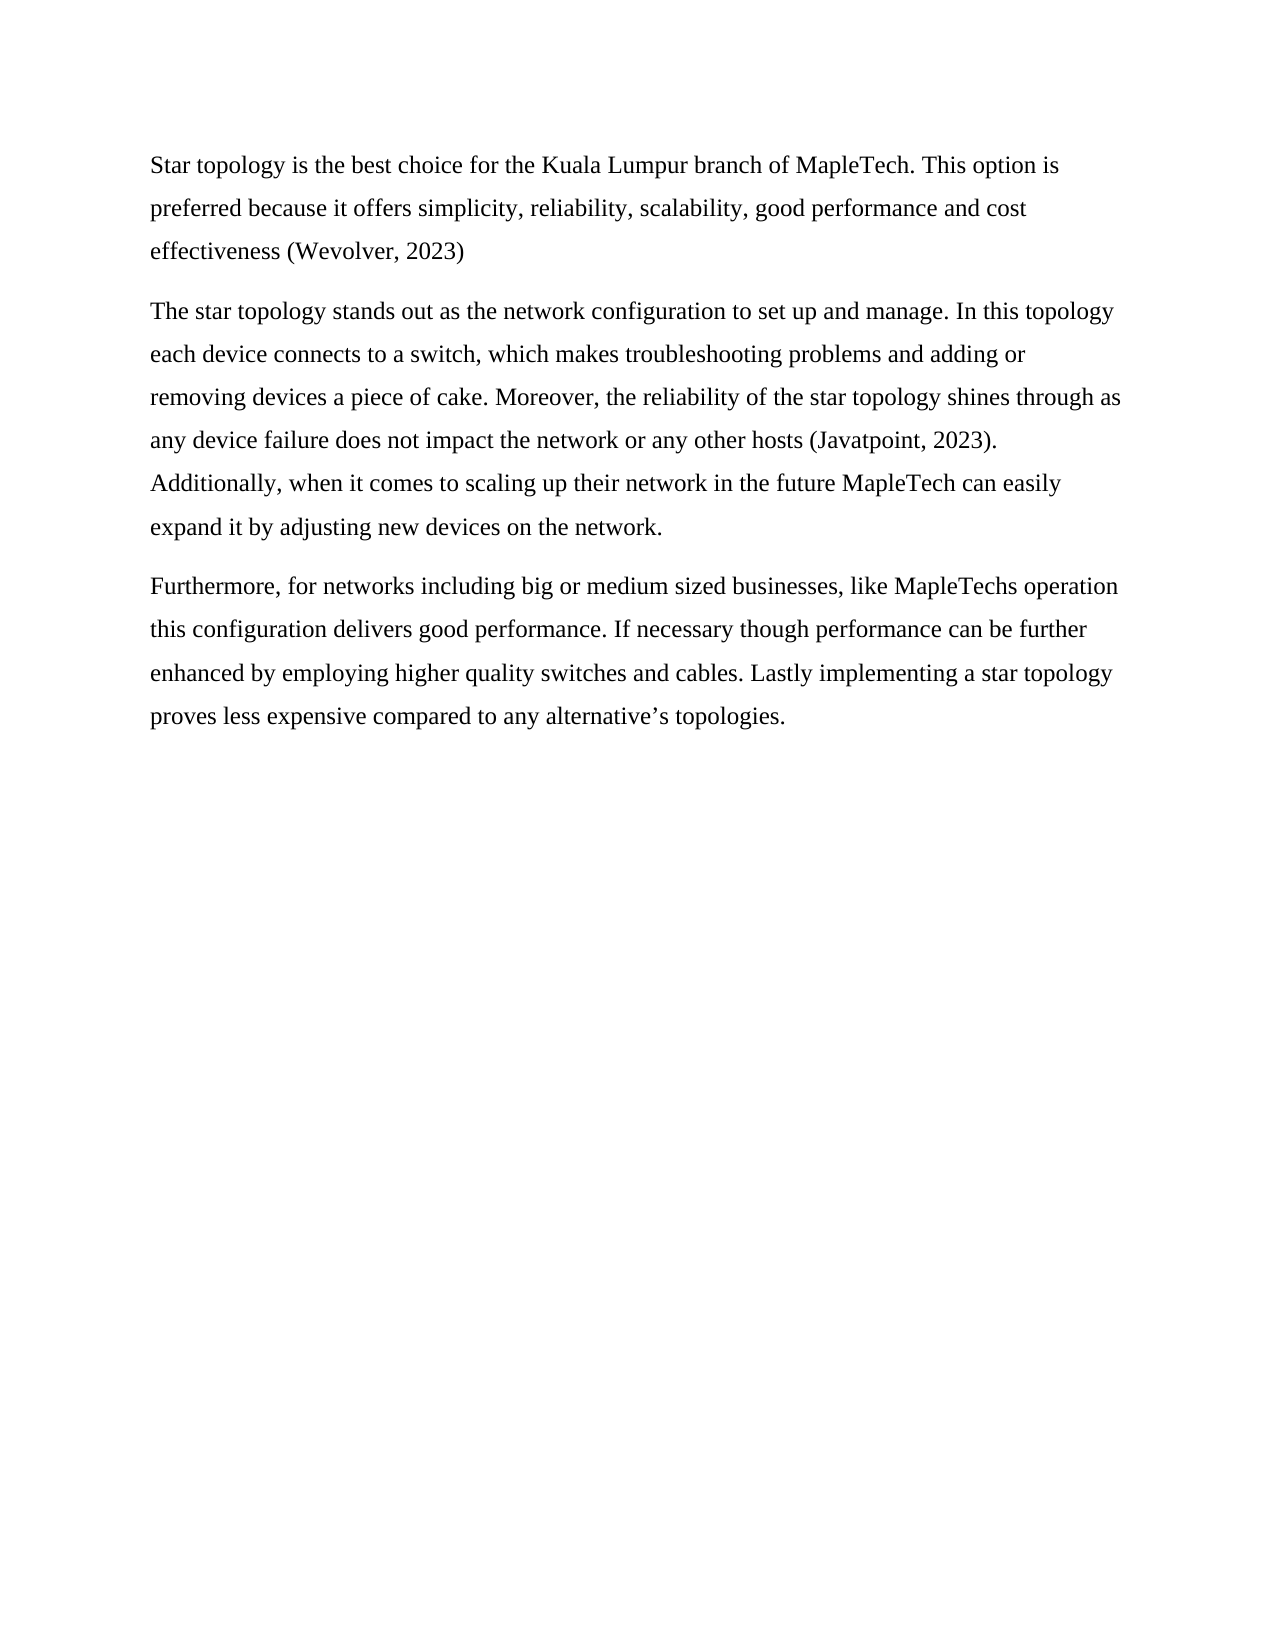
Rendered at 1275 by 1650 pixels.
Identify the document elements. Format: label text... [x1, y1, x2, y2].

text Star topology is the best choice for the Kuala Lumpur branch of MapleTech. This option is preferred because it offers simplicity, reliability, scalability, good performance and cost effectiveness (Wevolver, 2023) [150, 150, 1125, 265]
text The star topology stands out as the network configuration to set up and manage. In this topology each device connects to a switch, which makes troubleshooting problems and adding or removing devices a piece of cake. Moreover, the reliability of the star topology shines through as any device failure does not impact the network or any other hosts (Javatpoint, 2023). Additionally, when it comes to scaling up their network in the future MapleTech can easily expand it by adjusting new devices on the network. [150, 296, 1125, 540]
text Furthermore, for networks including big or medium sized businesses, like MapleTechs operation this configuration delivers good performance. If necessary though performance can be further enhanced by employing higher quality switches and cables. Lastly implementing a star topology proves less expensive compared to any alternative’s topologies. [150, 571, 1125, 729]
